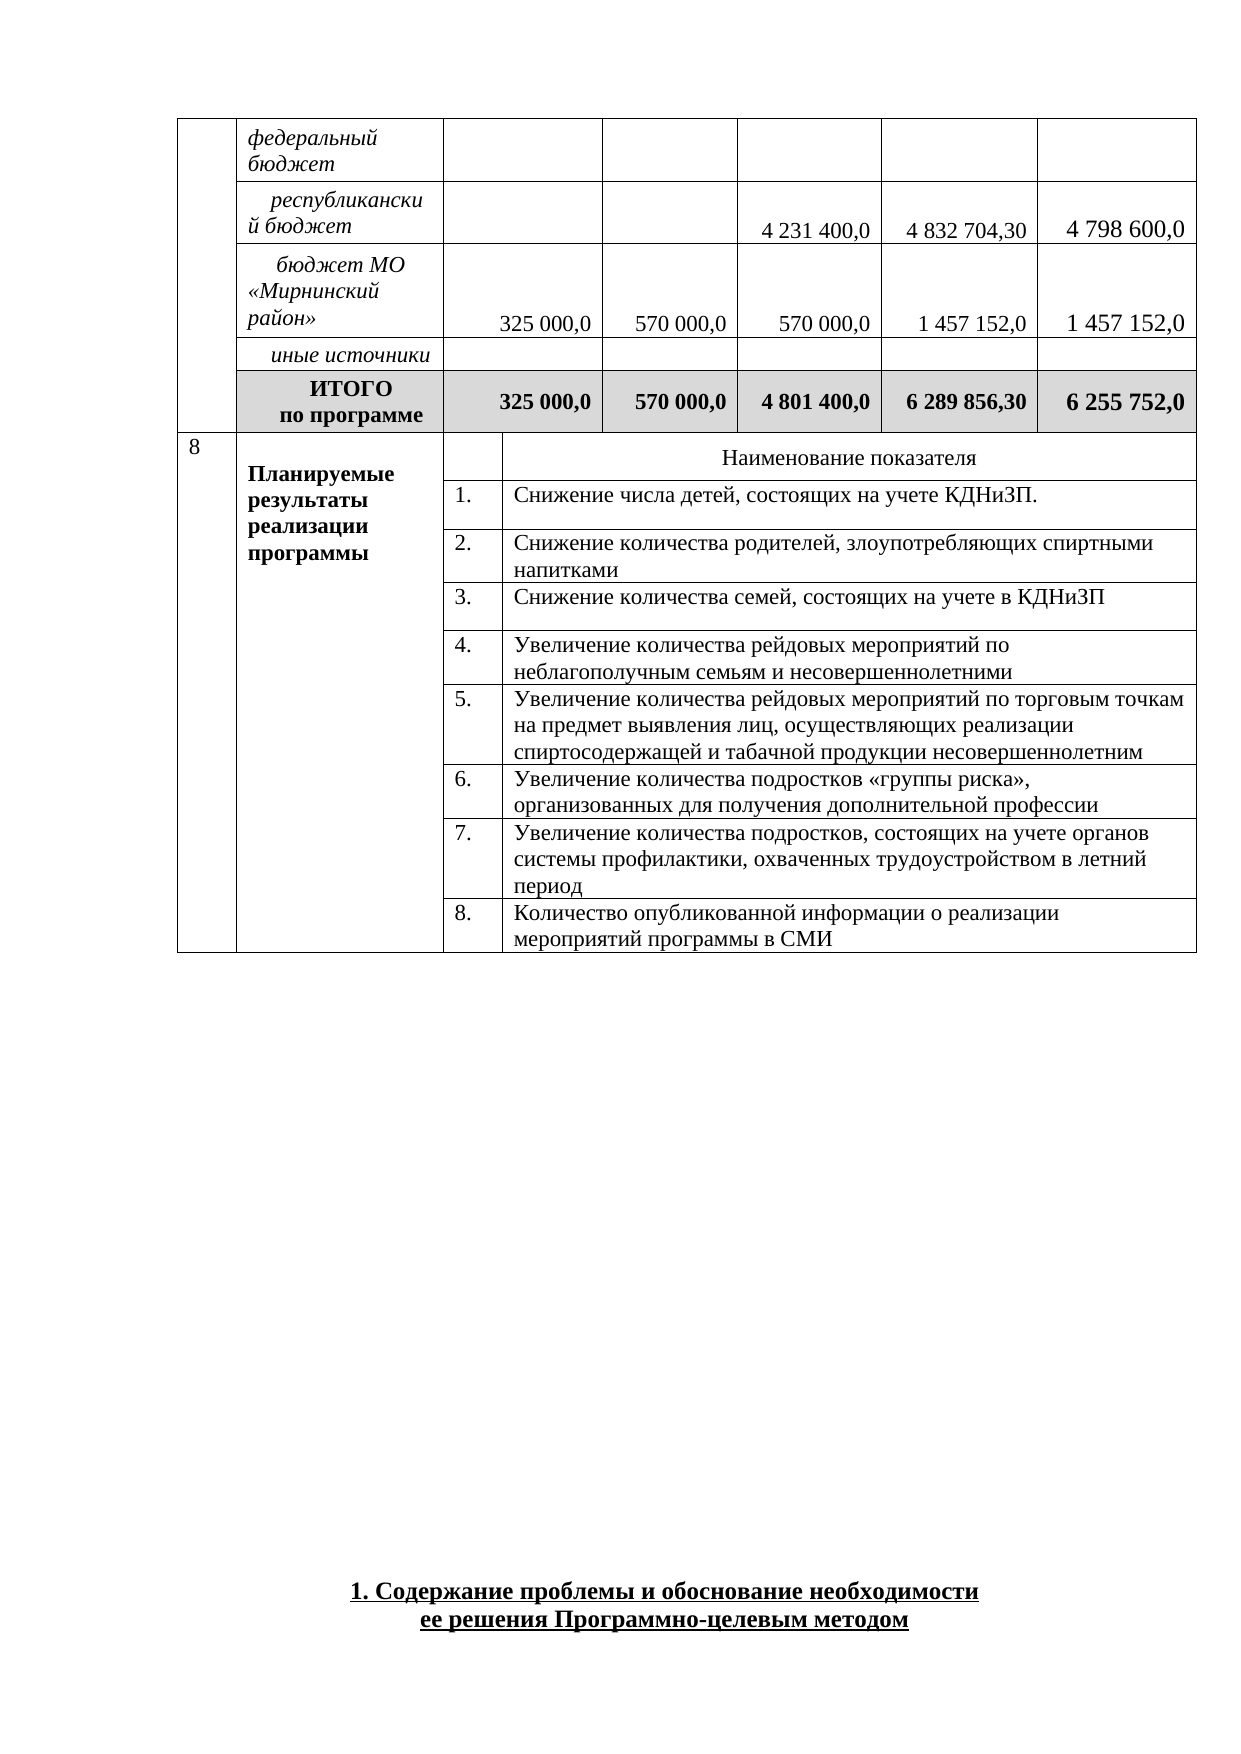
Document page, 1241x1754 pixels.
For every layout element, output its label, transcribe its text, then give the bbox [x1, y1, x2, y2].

table_cell [603, 182, 737, 243]
table_cell [1038, 338, 1196, 370]
table_cell Увеличение количества рейдовых мероприятий по неблагополучным семьям и несовершеннолетними [503, 631, 1196, 684]
table_cell Количество опубликованной информации о реализации мероприятий программы в СМИ [503, 899, 1196, 952]
table_cell 8 [178, 433, 236, 952]
table_cell Наименование показателя [503, 433, 1196, 480]
table_cell 4 231 400,0 [738, 182, 881, 243]
table_cell [444, 182, 602, 243]
table_cell федеральный бюджет [237, 119, 443, 181]
table_cell 570 000,0 [603, 371, 737, 432]
table_cell [603, 338, 737, 370]
table_cell 6. [444, 765, 502, 818]
table_cell 6 289 856,30 [882, 371, 1037, 432]
table_cell Увеличение количества подростков, состоящих на учете органов системы профилактики, охваченных трудоустройством в летний период [503, 819, 1196, 898]
table_cell 570 000,0 [603, 244, 737, 337]
table_cell иные источники [237, 338, 443, 370]
table_cell Увеличение количества подростков «группы риска», организованных для получения дополнительной профессии [503, 765, 1196, 818]
table_cell [882, 119, 1037, 181]
table_cell 3. [444, 583, 502, 630]
table_cell [444, 338, 602, 370]
table_cell Увеличение количества рейдовых мероприятий по торговым точкам на предмет выявления лиц, осуществляющих реализации спиртосодержащей и табачной продукции несовершеннолетним [503, 685, 1196, 764]
table_cell ИТОГО по программе [237, 371, 443, 432]
table_cell 4 832 704,30 [882, 182, 1037, 243]
table_cell 2. [444, 530, 502, 582]
table_cell 6 255 752,0 [1038, 371, 1196, 432]
table_cell [444, 433, 502, 480]
subtitle 1. Содержание проблемы и обоснование необходимости [177, 1576, 1152, 1604]
table_cell [882, 338, 1037, 370]
table_cell республиканский бюджет [237, 182, 443, 243]
table_cell [1038, 119, 1196, 181]
table_cell 1. [444, 481, 502, 528]
table_cell 4 798 600,0 [1038, 182, 1196, 243]
table_cell 1 457 152,0 [1038, 244, 1196, 337]
table_cell 7. [444, 819, 502, 898]
table_cell 8. [444, 899, 502, 952]
table_cell [603, 119, 737, 181]
table_cell 1 457 152,0 [882, 244, 1037, 337]
table_cell 4. [444, 631, 502, 684]
table_cell [444, 119, 602, 181]
table_cell [738, 119, 881, 181]
table_cell Снижение количества семей, состоящих на учете в КДНиЗП [503, 583, 1196, 630]
subtitle ее решения Программно-целевым методом [177, 1604, 1152, 1633]
table_cell 5. [444, 685, 502, 764]
table_cell Снижение числа детей, состоящих на учете КДНиЗП. [503, 481, 1196, 528]
table_cell бюджет МО «Мирнинский район» [237, 244, 443, 337]
table_cell Снижение количества родителей, злоупотребляющих спиртными напитками [503, 530, 1196, 582]
table_cell 570 000,0 [738, 244, 881, 337]
table_cell 325 000,0 [444, 371, 602, 432]
table_cell Планируемые результаты реализации программы [237, 433, 443, 952]
table_cell [738, 338, 881, 370]
table_cell 325 000,0 [444, 244, 602, 337]
table_cell 4 801 400,0 [738, 371, 881, 432]
table_cell 7 [178, 119, 236, 432]
